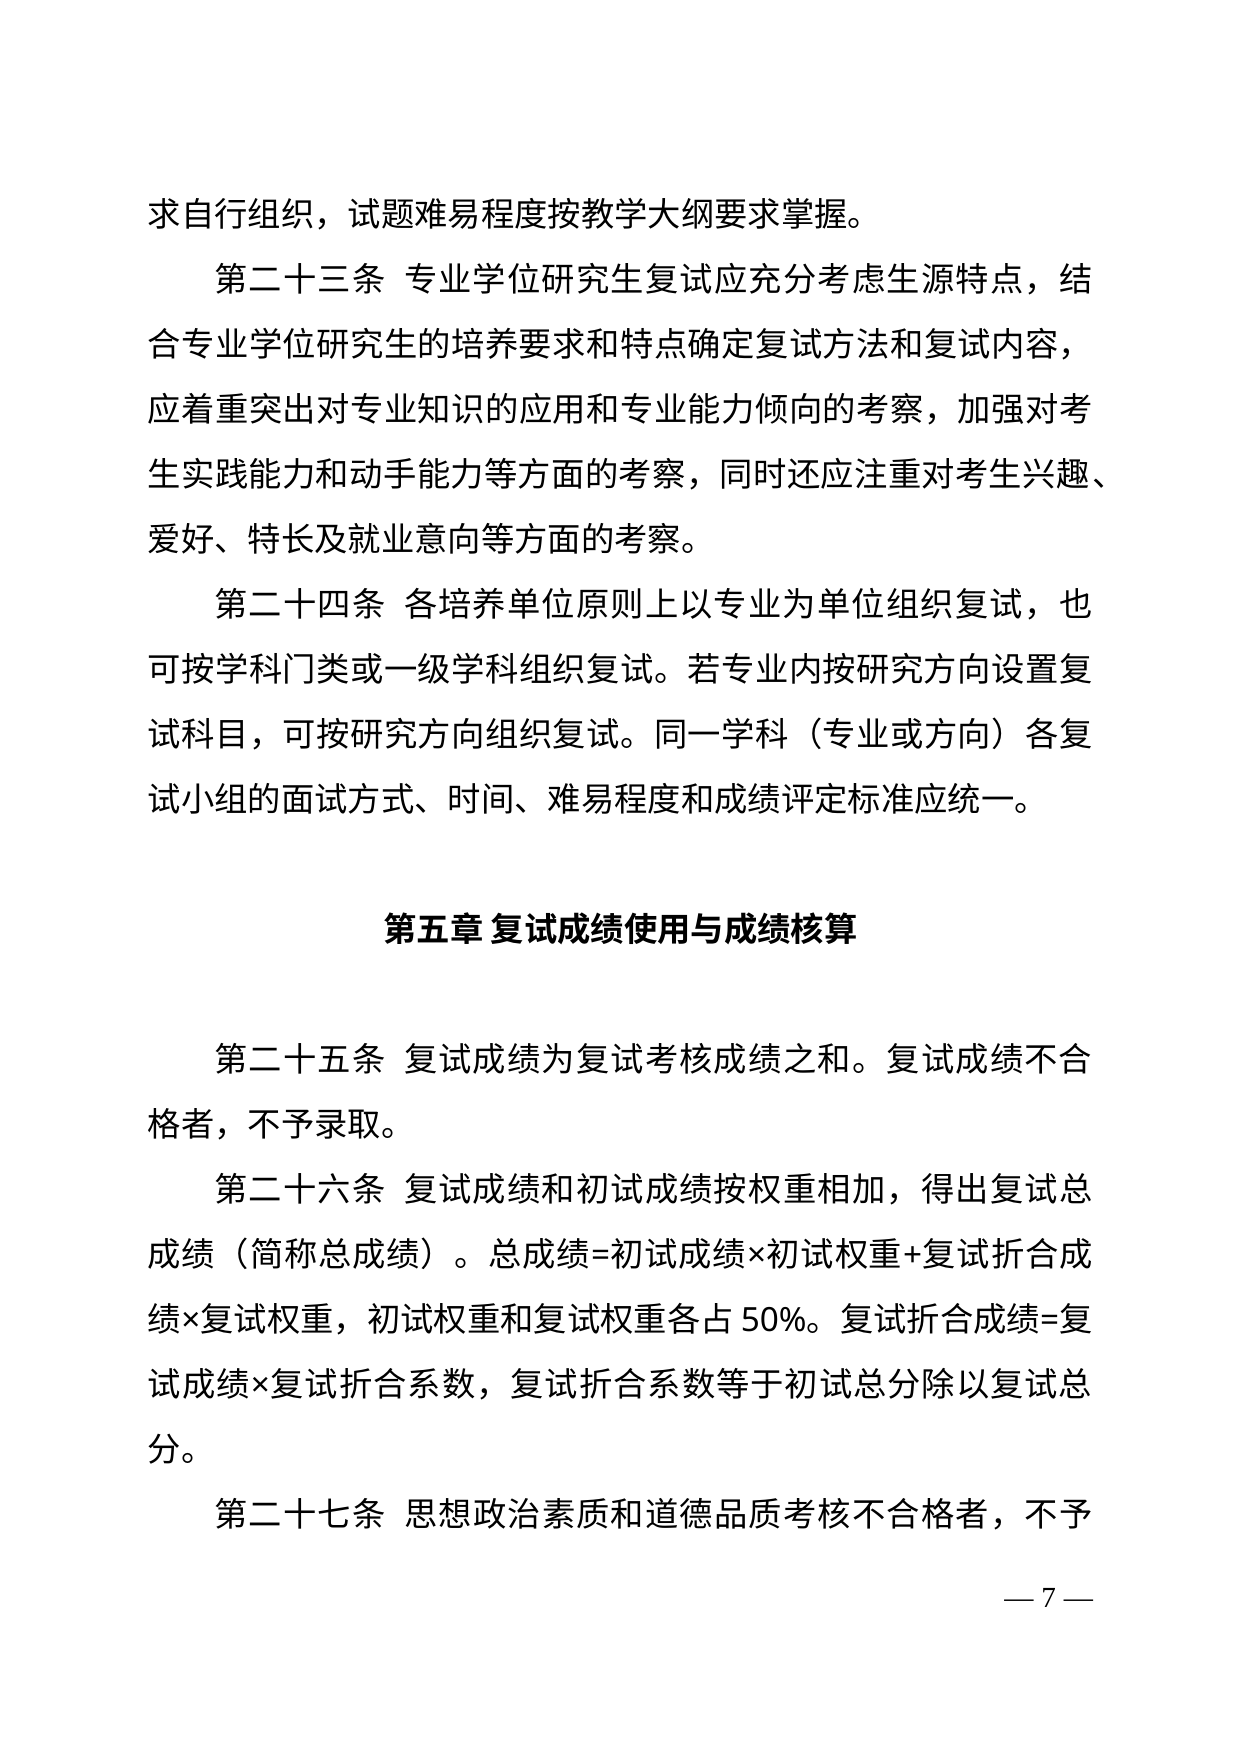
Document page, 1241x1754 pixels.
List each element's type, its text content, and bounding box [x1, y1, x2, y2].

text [148, 180, 1092, 245]
text 第二十五条 复试成绩为复试考核成绩之和。复试成绩不合格者，不予录取。 [148, 1025, 1092, 1155]
text 第五章 复试成绩使用与成绩核算 [148, 895, 1092, 960]
text 第二十六条 复试成绩和初试成绩按权重相加，得出复试总成绩（简称总成绩）。总成绩=初试成绩×初试权重+复试折合成绩×复试权重，初试权重和复试权重各占50%。复试折合成绩=复试成绩×复试折合系数，复试折合系数等于初试总分除以复试总分。 [148, 1155, 1092, 1480]
text 第二十四条 各培养单位原则上以专业为单位组织复试，也可按学科门类或一级学科组织复试。若专业内按研究方向设置复试科目，可按研究方向组织复试。同一学科（专业或方向）各复试小组的面试方式、时间、难易程度和成绩评定标准应统一。 [148, 570, 1092, 830]
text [148, 1480, 1092, 1545]
text 第二十三条 专业学位研究生复试应充分考虑生源特点，结合专业学位研究生的培养要求和特点确定复试方法和复试内容，应着重突出对专业知识的应用和专业能力倾向的考察，加强对考生实践能力和动手能力等方面的考察，同时还应注重对考生兴趣、爱好、特长及就业意向等方面的考察。 [148, 245, 1092, 570]
